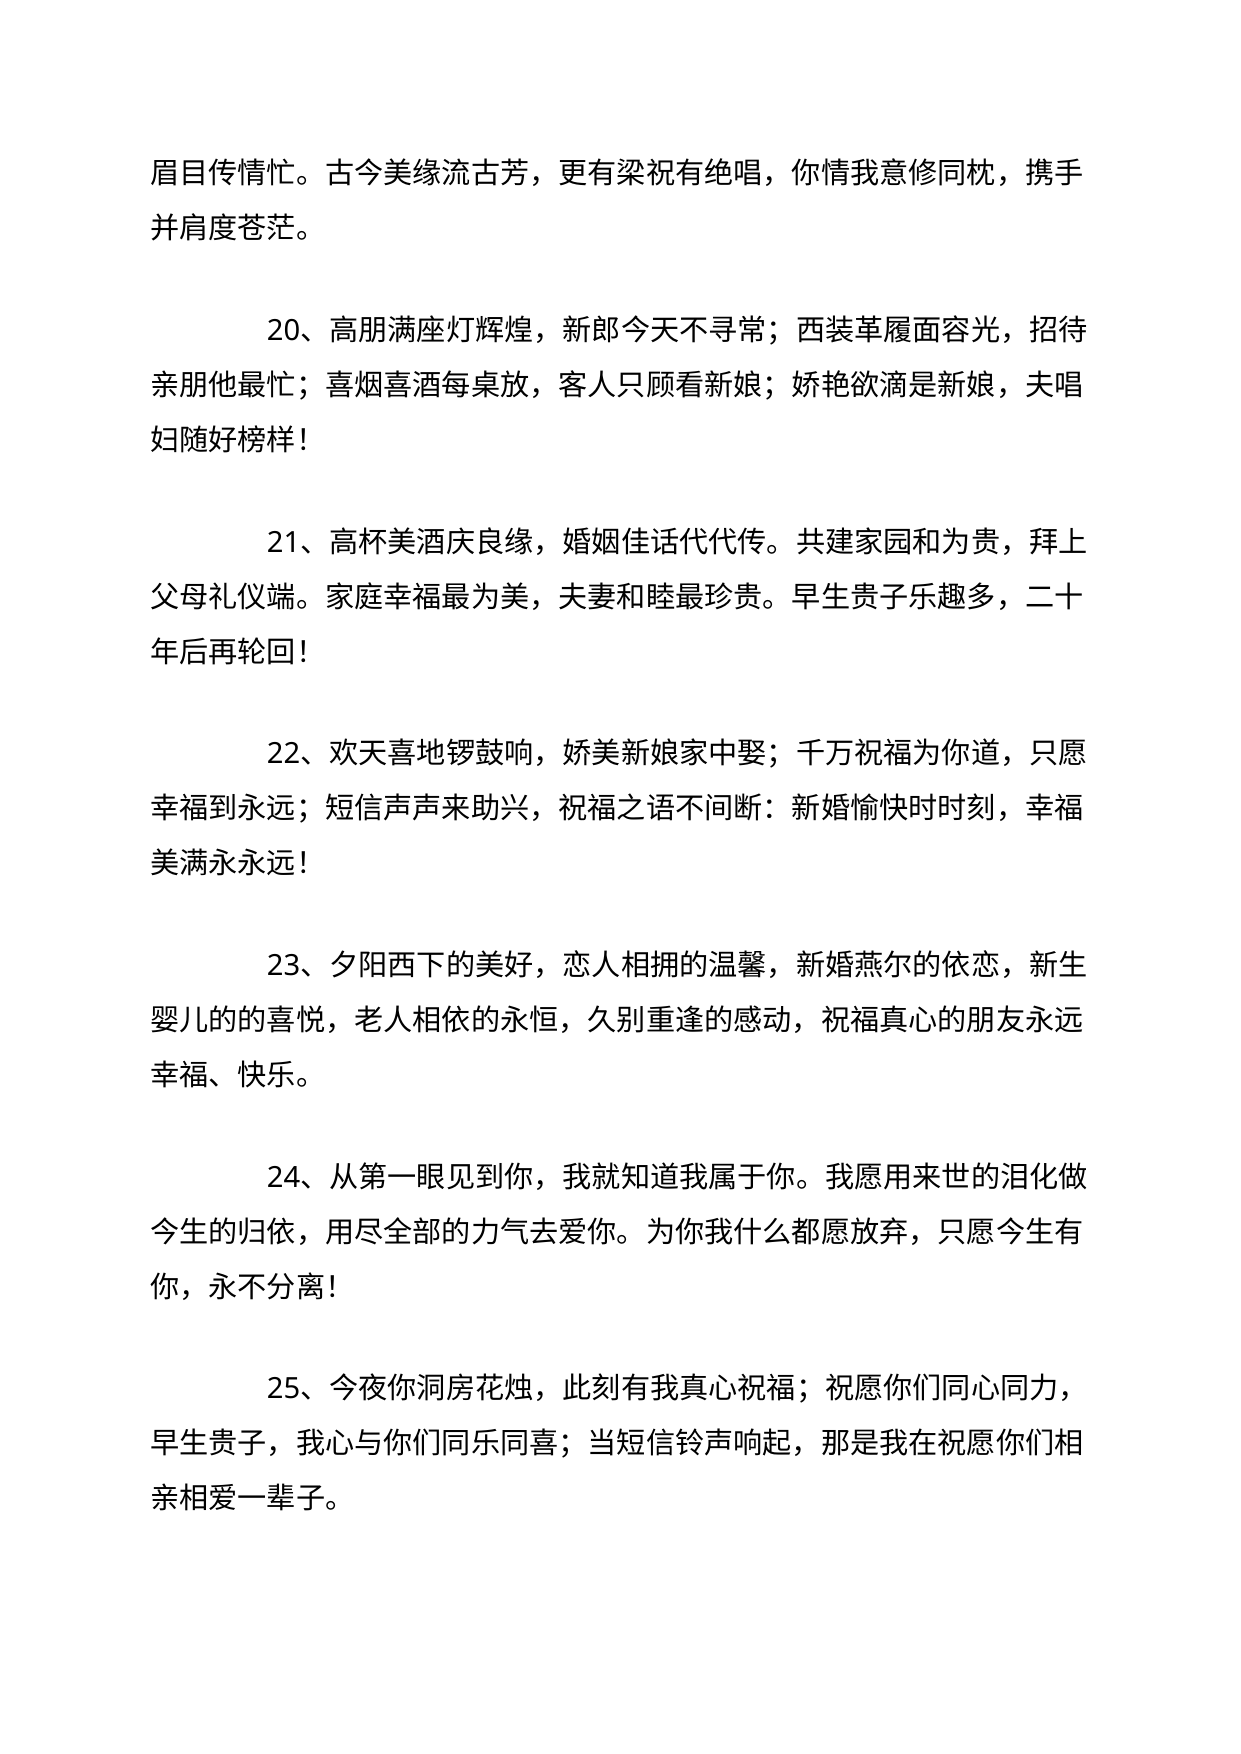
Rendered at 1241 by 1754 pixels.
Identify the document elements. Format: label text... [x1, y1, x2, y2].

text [150, 150, 1090, 247]
text 20、高朋满座灯辉煌，新郎今天不寻常；西装革履面容光，招待亲朋他最忙；喜烟喜酒每桌放，客人只顾看新娘；娇艳欲滴是新娘，夫唱妇随好榜样！ [150, 307, 1090, 459]
text 23、夕阳西下的美好，恋人相拥的温馨，新婚燕尔的依恋，新生婴儿的的喜悦，老人相依的永恒，久别重逢的感动，祝福真心的朋友永远幸福、快乐。 [150, 942, 1090, 1094]
text 24、从第一眼见到你，我就知道我属于你。我愿用来世的泪化做今生的归依，用尽全部的力气去爱你。为你我什么都愿放弃，只愿今生有你，永不分离！ [150, 1153, 1090, 1306]
text 22、欢天喜地锣鼓响，娇美新娘家中娶；千万祝福为你道，只愿幸福到永远；短信声声来助兴，祝福之语不间断：新婚愉快时时刻，幸福美满永永远！ [150, 730, 1090, 882]
text 25、今夜你洞房花烛，此刻有我真心祝福；祝愿你们同心同力，早生贵子，我心与你们同乐同喜；当短信铃声响起，那是我在祝愿你们相亲相爱一辈子。 [150, 1365, 1090, 1517]
text 21、高杯美酒庆良缘，婚姻佳话代代传。共建家园和为贵，拜上父母礼仪端。家庭幸福最为美，夫妻和睦最珍贵。早生贵子乐趣多，二十年后再轮回！ [150, 518, 1090, 671]
